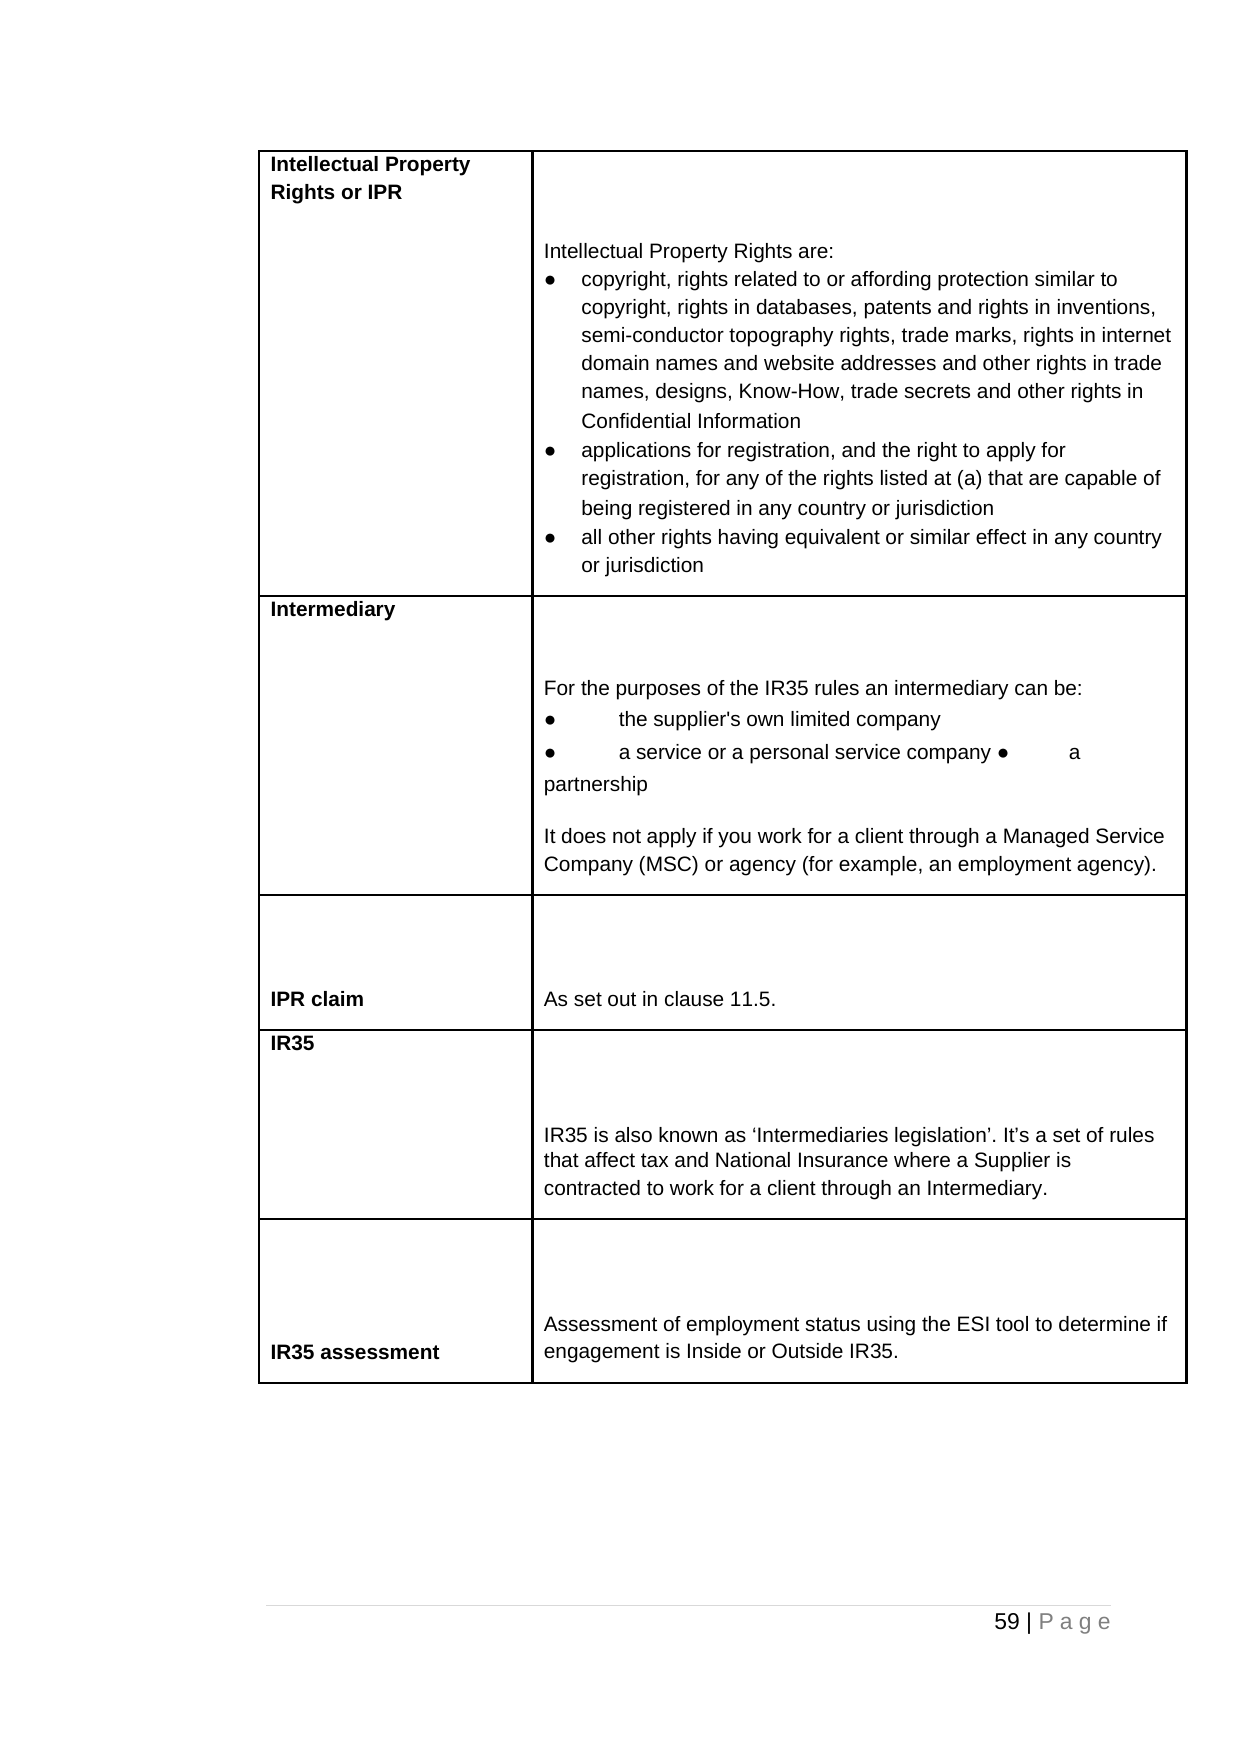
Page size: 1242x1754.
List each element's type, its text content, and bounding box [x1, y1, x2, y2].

table_cell Intermediary [260, 597, 531, 894]
table_cell IR35 assessment [260, 1220, 531, 1382]
table_cell Intellectual Property Rights or IPR [260, 152, 531, 595]
table_cell For the purposes of the IR35 rules an intermediary can be: the supplier's own limited company a service or a personal service company ● a partnership It does not apply if you work for a client through a Managed Service Company (MSC) or agency (for example, an employment agency). [534, 597, 1185, 894]
table_cell IR35 is also known as ‘Intermediaries legislation’. It’s a set of rules that affect tax and National Insurance where a Supplier is contracted to work for a client through an Intermediary. [534, 1031, 1185, 1218]
table_cell Assessment of employment status using the ESI tool to determine if engagement is Inside or Outside IR35. [534, 1220, 1185, 1382]
table_cell As set out in clause 11.5. [534, 896, 1185, 1029]
table_cell Intellectual Property Rights are: copyright, rights related to or affording protection similar to copyright, rights in databases, patents and rights in inventions, semi-conductor topography rights, trade marks, rights in internet domain names and website addresses and other rights in trade names, designs, Know-How, trade secrets and other rights in Confidential Information applications for registration, and the right to apply for registration, for any of the rights listed at (a) that are capable of being registered in any country or jurisdiction all other rights having equivalent or similar effect in any country or jurisdiction [534, 152, 1185, 595]
table_cell IR35 [260, 1031, 531, 1218]
table_cell IPR claim [260, 896, 531, 1029]
